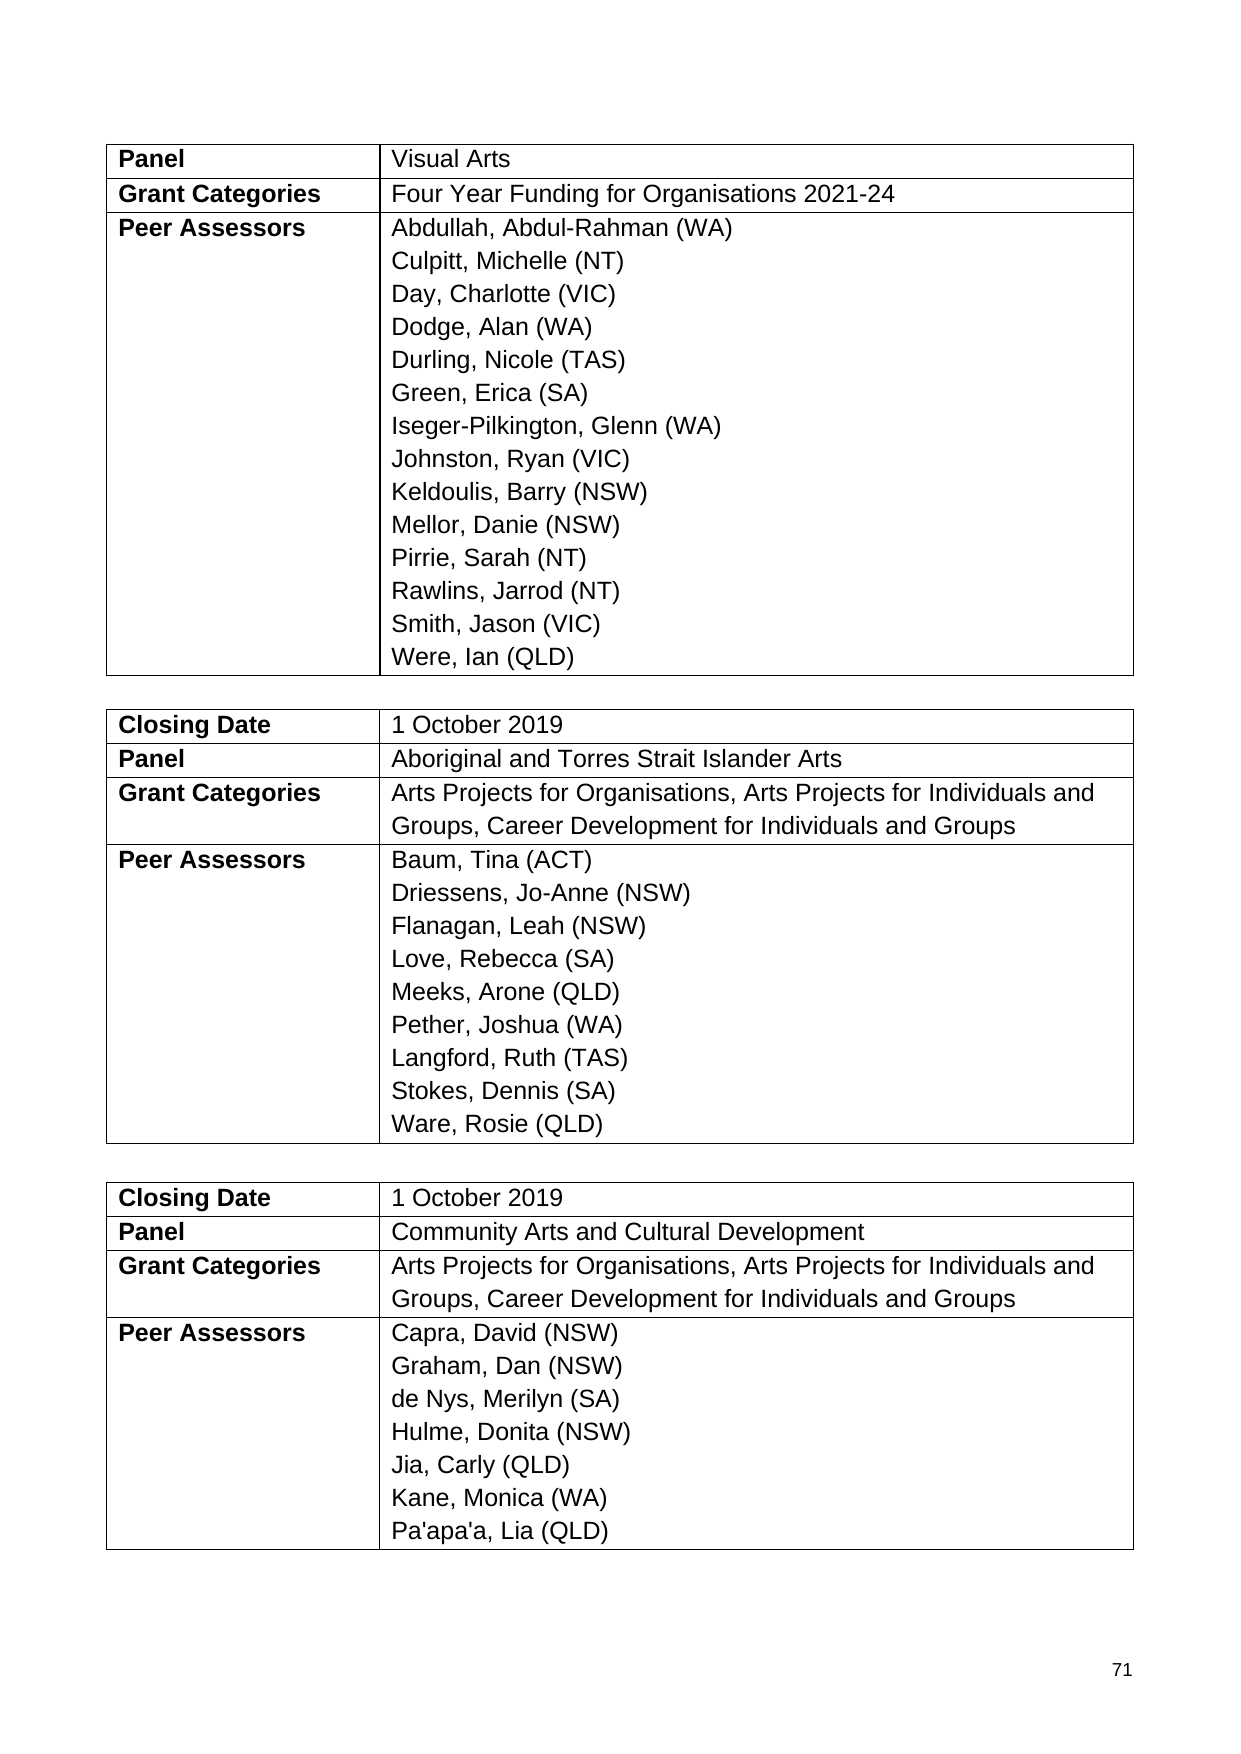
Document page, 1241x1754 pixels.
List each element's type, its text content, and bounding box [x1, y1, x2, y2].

table_cell Panel [107, 1217, 379, 1250]
table_cell Grant Categories [107, 179, 379, 212]
table_cell Community Arts and Cultural Development [380, 1217, 1133, 1250]
table_cell Panel [107, 744, 379, 777]
table_cell Peer Assessors [107, 845, 379, 1142]
table_cell Four Year Funding for Organisations 2021-24 [381, 179, 1133, 212]
table_header 1 October 2019 [380, 1183, 1133, 1216]
table_header 1 October 2019 [380, 710, 1133, 743]
table_cell Aboriginal and Torres Strait Islander Arts [380, 744, 1133, 777]
table_header Closing Date [107, 710, 379, 743]
table_cell Arts Projects for Organisations, Arts Projects for Individuals and Groups, Career Development for Individuals and Groups [380, 778, 1133, 844]
table_cell Grant Categories [107, 1251, 379, 1317]
table_header Closing Date [107, 1183, 379, 1216]
table_cell Capra, David (NSW) Graham, Dan (NSW) de Nys, Merilyn (SA) Hulme, Donita (NSW) Jia, Carly (QLD) Kane, Monica (WA) Pa'apa'a, Lia (QLD) [380, 1318, 1133, 1549]
table_header Visual Arts [381, 145, 1133, 177]
table_cell Grant Categories [107, 778, 379, 844]
table_cell Baum, Tina (ACT) Driessens, Jo-Anne (NSW) Flanagan, Leah (NSW) Love, Rebecca (SA) Meeks, Arone (QLD) Pether, Joshua (WA) Langford, Ruth (TAS) Stokes, Dennis (SA) Ware, Rosie (QLD) [380, 845, 1133, 1142]
table_cell Peer Assessors [107, 213, 379, 675]
table_cell Arts Projects for Organisations, Arts Projects for Individuals and Groups, Career Development for Individuals and Groups [380, 1251, 1133, 1317]
table_cell Abdullah, Abdul-Rahman (WA) Culpitt, Michelle (NT) Day, Charlotte (VIC) Dodge, Alan (WA) Durling, Nicole (TAS) Green, Erica (SA) Iseger-Pilkington, Glenn (WA) Johnston, Ryan (VIC) Keldoulis, Barry (NSW) Mellor, Danie (NSW) Pirrie, Sarah (NT) Rawlins, Jarrod (NT) Smith, Jason (VIC) Were, Ian (QLD) [381, 213, 1133, 675]
table_header Panel [107, 145, 379, 177]
table_cell Peer Assessors [107, 1318, 379, 1549]
